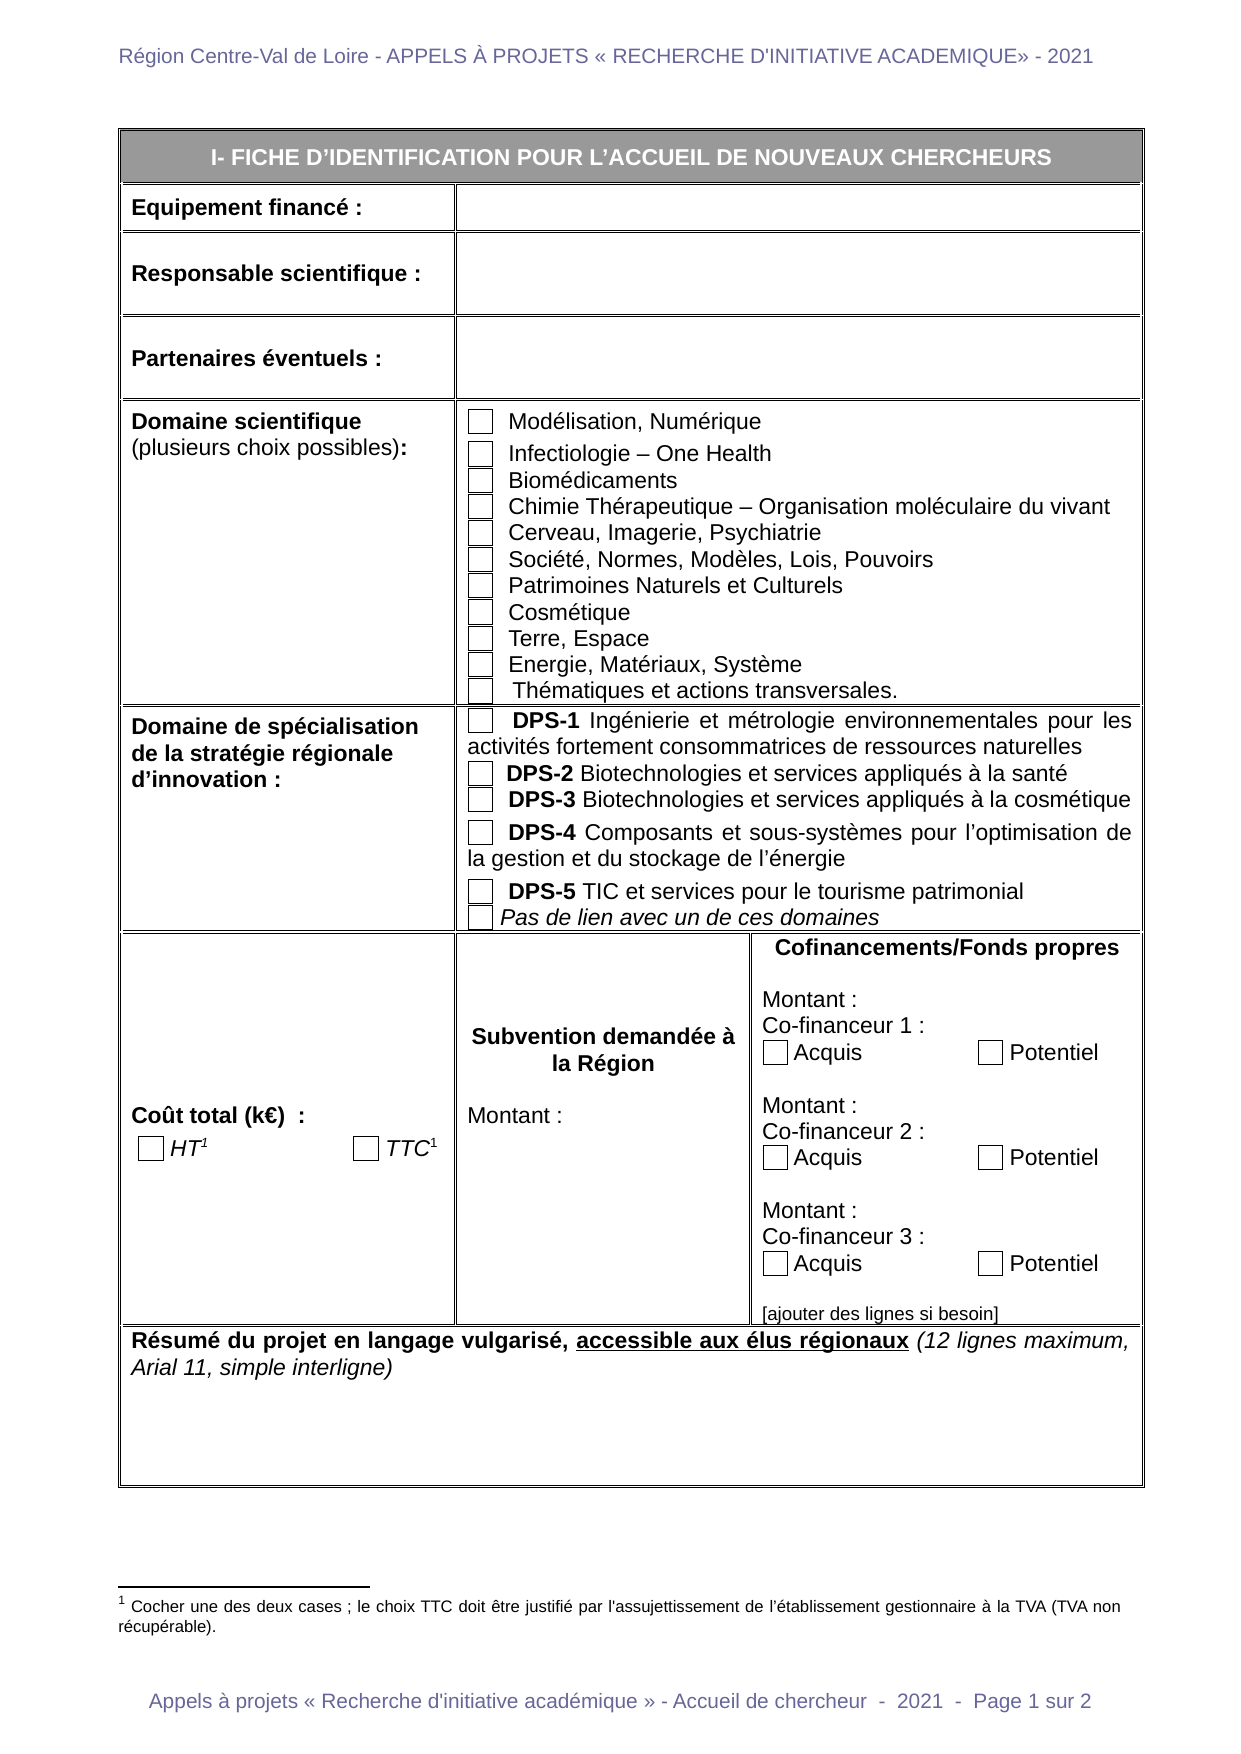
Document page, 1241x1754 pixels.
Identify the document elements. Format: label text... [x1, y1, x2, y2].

table_cell Coût total (k€) : HT TTC1 [120, 930, 456, 1324]
table_cell Domaine scientifique (plusieurs choix possibles): [120, 398, 456, 704]
table_cell [456, 314, 1143, 398]
table_cell Domaine de spécialisation de la stratégie régionale d’innovation : [120, 704, 456, 930]
table_cell Subvention demandée à la Région Montant : [457, 934, 749, 1324]
table_cell Modélisation, Numérique Infectiologie – One Health Biomédicaments Chimie Thérapeutique – Organisation moléculaire du vivant Cerveau, Imagerie, Psychiatrie Société, Normes, Modèles, Lois, Pouvoirs Patrimoines Naturels et Culturels Cosmétique Terre, Espace Energie, Matériaux, Système Thématiques et actions transversales. [456, 398, 1143, 704]
table_header I- FICHE D’IDENTIFICATION POUR L’ACCUEIL DE NOUVEAUX CHERCHEURS [121, 131, 1142, 182]
table_cell Equipement financé : [120, 182, 456, 229]
table_cell Cofinancements/Fonds propres Montant : Co-financeur 1 : Acquis Potentiel Montant : Co-financeur 2 : Acquis Potentiel Montant : Co-financeur 3 : Acquis Potentiel [ajouter des lignes si besoin] [751, 930, 1143, 1324]
table_cell [456, 182, 1143, 229]
table_cell [457, 230, 1142, 314]
table_cell DPS-1 Ingénierie et métrologie environnementales pour les activités fortement consommatrices de ressources naturelles DPS-2 Biotechnologies et services appliqués à la santé DPS-3 Biotechnologies et services appliqués à la cosmétique DPS-4 Composants et sous-systèmes pour l’optimisation de la gestion et du stockage de l’énergie DPS-5 TIC et services pour le tourisme patrimonial Pas de lien avec un de ces domaines [456, 704, 1143, 930]
table_cell Partenaires éventuels : [120, 314, 456, 398]
table_cell Responsable scientifique : [121, 230, 454, 314]
table_cell Résumé du projet en langage vulgarisé, accessible aux élus régionaux (12 lignes maximum, Arial 11, simple interligne) [120, 1324, 1143, 1485]
